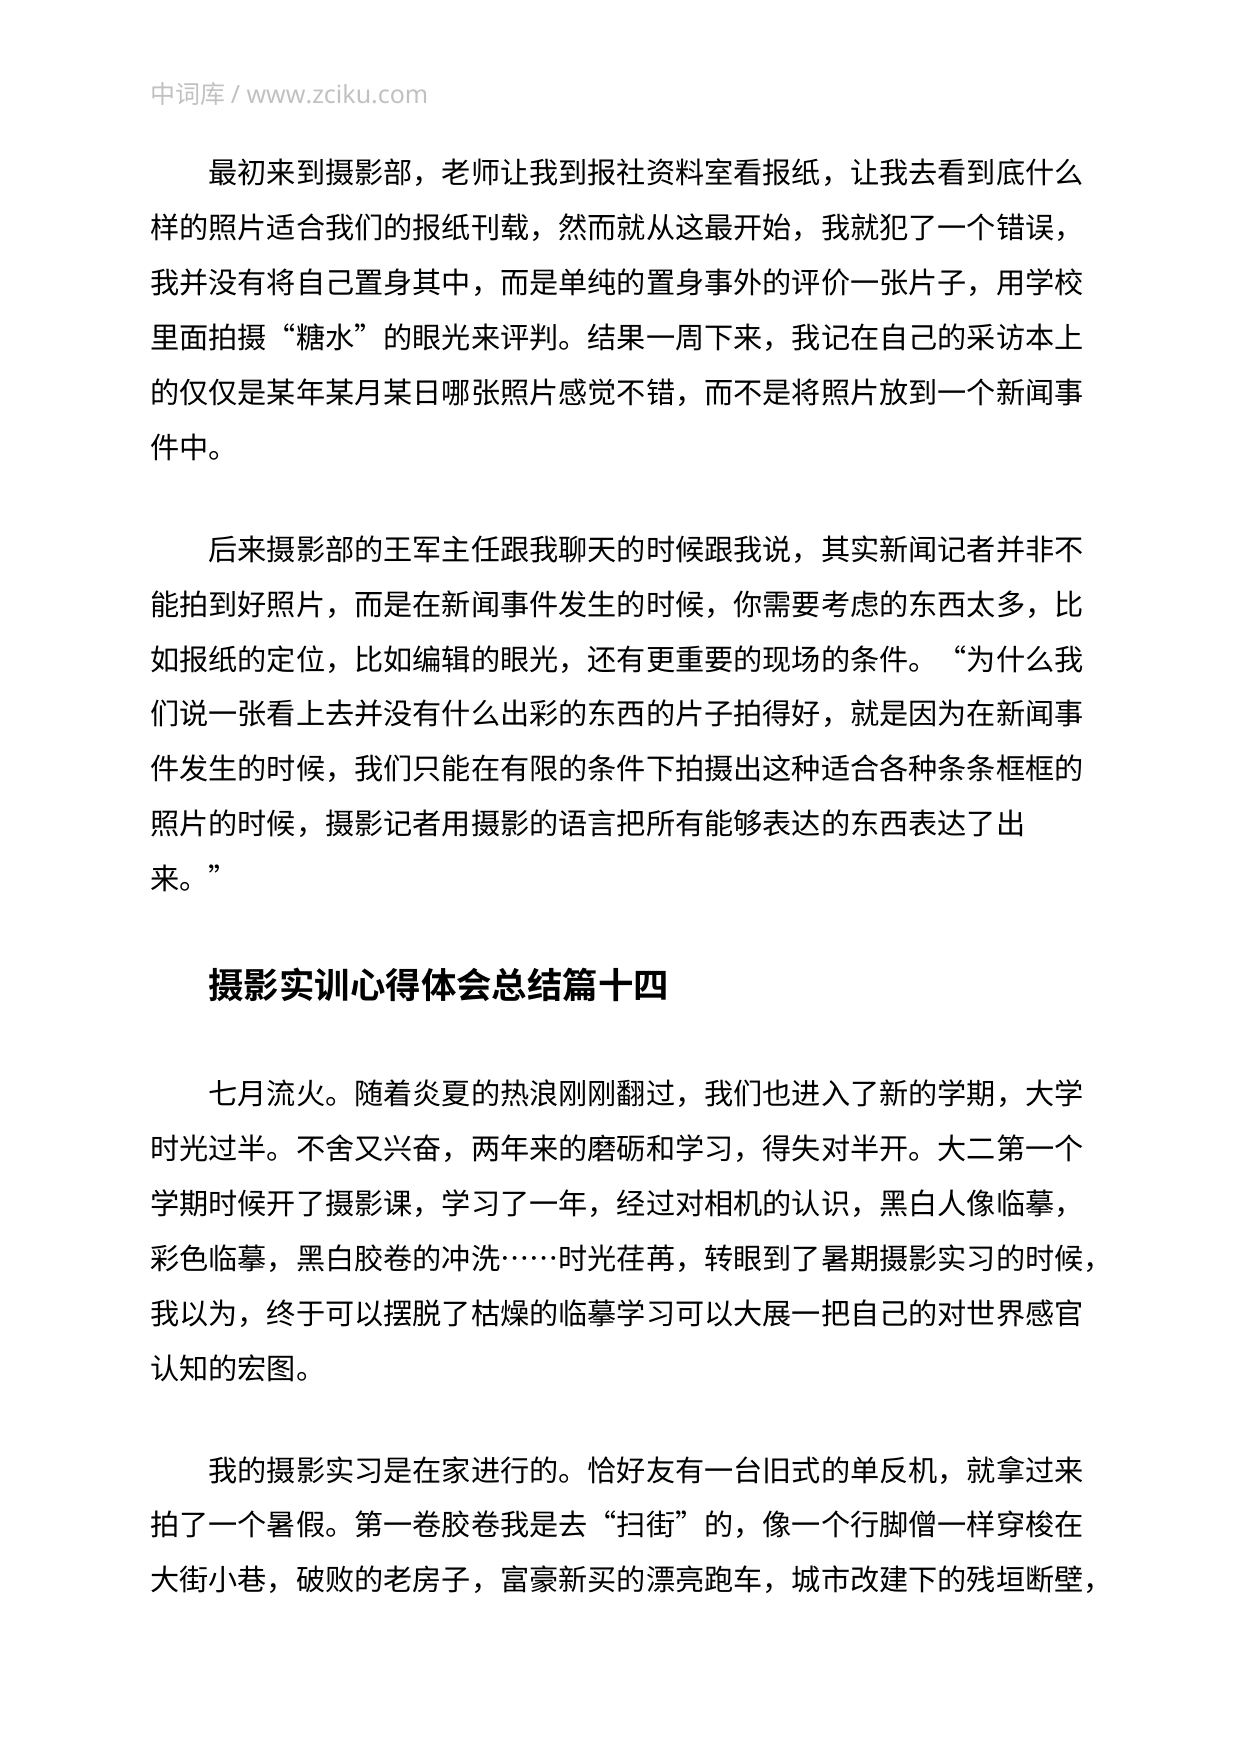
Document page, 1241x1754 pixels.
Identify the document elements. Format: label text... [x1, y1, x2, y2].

text 后来摄影部的王军主任跟我聊天的时候跟我说，其实新闻记者并非不能拍到好照片，而是在新闻事件发生的时候，你需要考虑的东西太多，比如报纸的定位，比如编辑的眼光，还有更重要的现场的条件。“为什么我们说一张看上去并没有什么出彩的东西的片子拍得好，就是因为在新闻事件发生的时候，我们只能在有限的条件下拍摄出这种适合各种条条框框的照片的时候，摄影记者用摄影的语言把所有能够表达的东西表达了出来。” [150, 526, 1090, 898]
text 最初来到摄影部，老师让我到报社资料室看报纸，让我去看到底什么样的照片适合我们的报纸刊载，然而就从这最开始，我就犯了一个错误，我并没有将自己置身其中，而是单纯的置身事外的评价一张片子，用学校里面拍摄“糖水”的眼光来评判。结果一周下来，我记在自己的采访本上的仅仅是某年某月某日哪张照片感觉不错，而不是将照片放到一个新闻事件中。 [150, 150, 1090, 467]
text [150, 1447, 1090, 1599]
text 七月流火。随着炎夏的热浪刚刚翻过，我们也进入了新的学期，大学时光过半。不舍又兴奋，两年来的磨砺和学习，得失对半开。大二第一个学期时候开了摄影课，学习了一年，经过对相机的认识，黑白人像临摹，彩色临摹，黑白胶卷的冲洗……时光荏苒，转眼到了暑期摄影实习的时候，我以为，终于可以摆脱了枯燥的临摹学习可以大展一把自己的对世界感官认知的宏图。 [150, 1071, 1090, 1388]
text 摄影实训心得体会总结篇十四 [150, 957, 1090, 1009]
